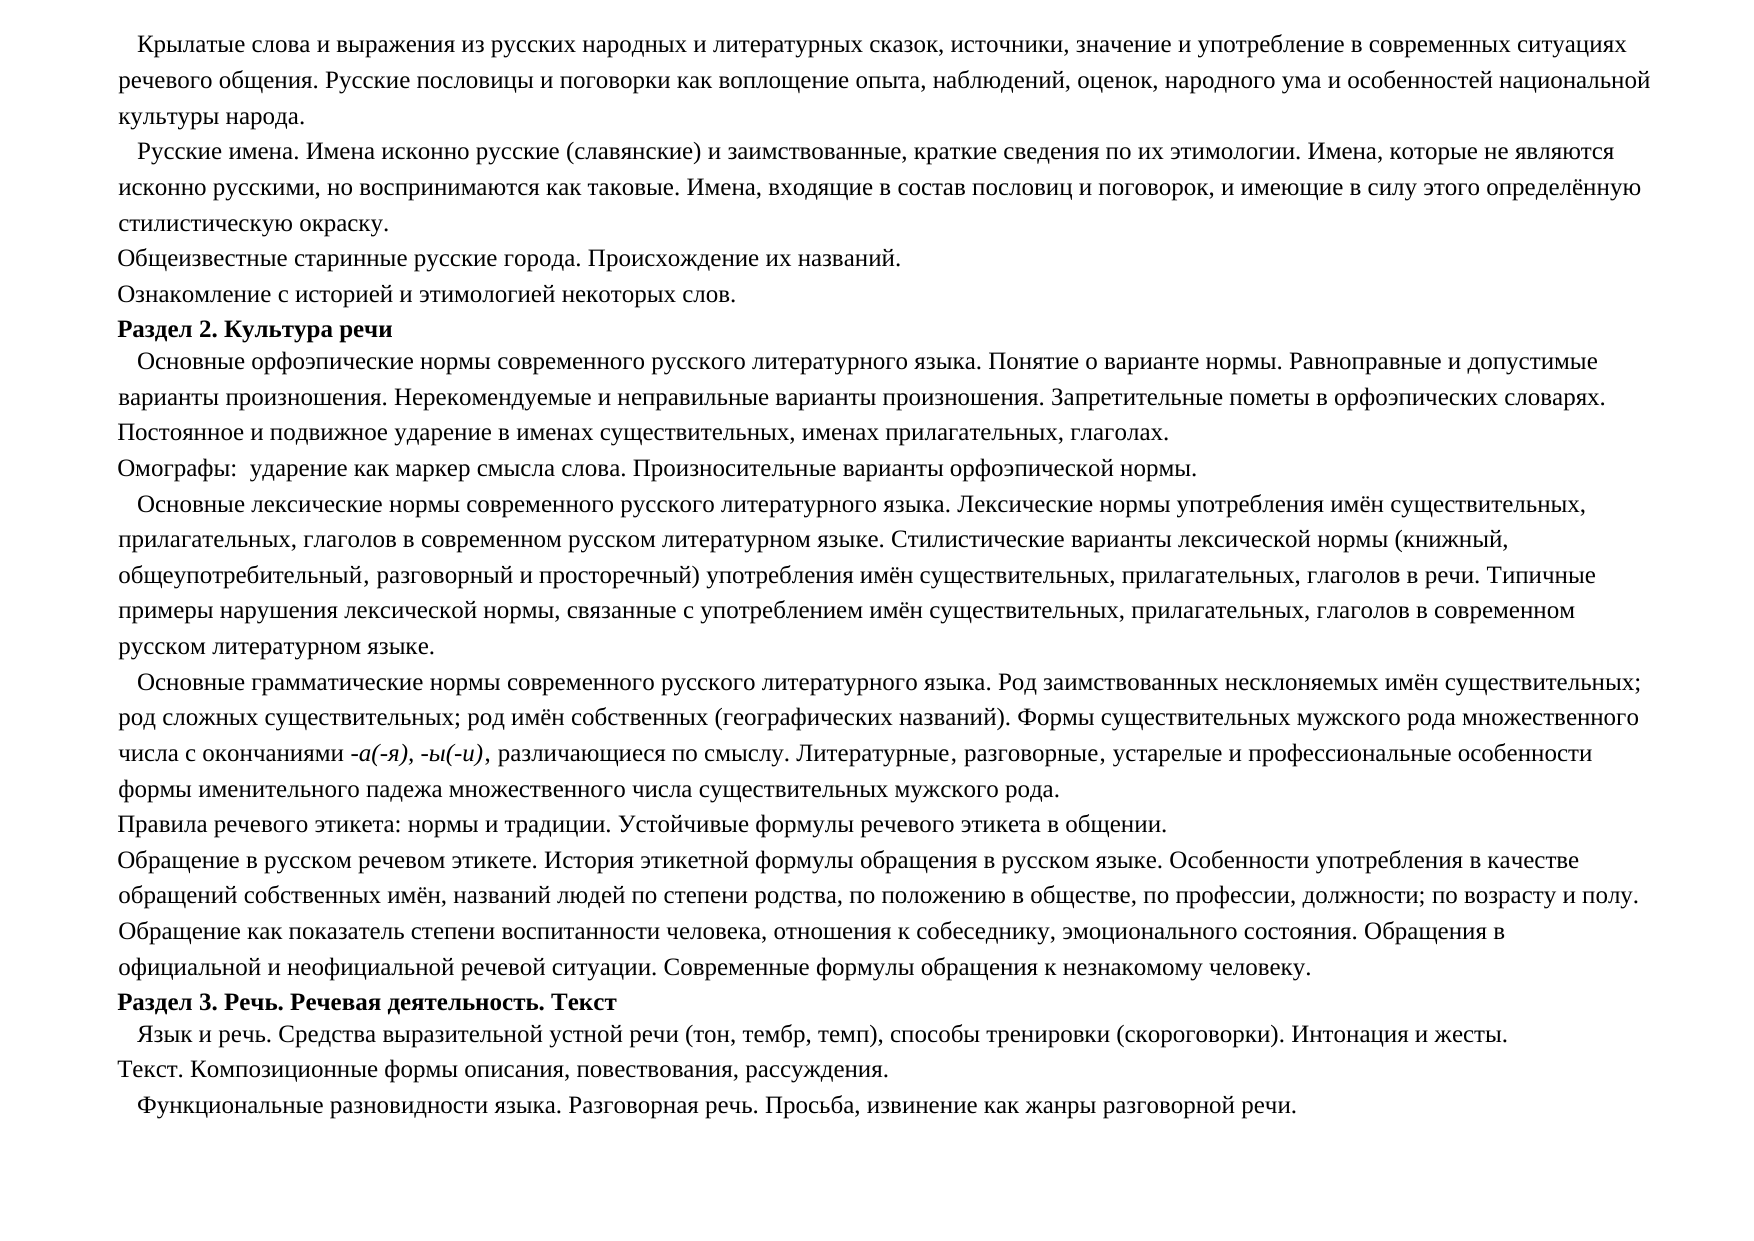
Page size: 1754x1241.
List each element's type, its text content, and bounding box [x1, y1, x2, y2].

subtitle Раздел 3. Речь. Речевая деятельность. Текст [117, 987, 1653, 1016]
text Ознакомление с историей и этимологией некоторых слов. [117, 279, 1653, 308]
text Русские имена. Имена исконно русские (славянские) и заимствованные, краткие сведения по их этимологии. Имена, которые не являются исконно русскими, но воспринимаются как таковые. Имена, входящие в состав пословиц и поговорок, и имеющие в силу этого определённую стилистическую окраску. [118, 136, 1653, 236]
text Основные лексические нормы современного русского литературного языка. Лексические нормы употребления имён существительных, прилагательных, глаголов в современном русском литературном языке. Стилистические варианты лексической нормы (книжный, общеупотребительный‚ разговорный и просторечный) употребления имён существительных, прилагательных, глаголов в речи. Типичные примеры нарушения лексической нормы, связанные с употреблением имён существительных, прилагательных, глаголов в современном русском литературном языке. [118, 489, 1653, 660]
text Постоянное и подвижное ударение в именах существительных, именах прилагательных, глаголах. [117, 417, 1653, 446]
text Правила речевого этикета: нормы и традиции. Устойчивые формулы речевого этикета в общении. [117, 809, 1653, 838]
text Текст. Композиционные формы описания, повествования, рассуждения. [117, 1054, 1653, 1083]
text Основные грамматические нормы современного русского литературного языка. Род заимствованных несклоняемых имён существительных; род сложных существительных; род имён собственных (географических названий). Формы существительных мужского рода множественного числа с окончаниями -а(-я), -ы(-и)‚ различающиеся по смыслу. Литературные‚ разговорные‚ устарелые и профессиональные особенности формы именительного падежа множественного числа существительных мужского рода. [118, 667, 1653, 802]
text Язык и речь. Средства выразительной устной речи (тон, тембр, темп), способы тренировки (скороговорки). Интонация и жесты. [118, 1019, 1653, 1048]
text Функциональные разновидности языка. Разговорная речь. Просьба, извинение как жанры разговорной речи. [118, 1090, 1653, 1119]
text Общеизвестные старинные русские города. Происхождение их названий. [117, 243, 1653, 272]
text Крылатые слова и выражения из русских народных и литературных сказок, источники, значение и употребление в современных ситуациях речевого общения. Русские пословицы и поговорки как воплощение опыта, наблюдений, оценок, народного ума и особенностей национальной культуры народа. [118, 29, 1653, 129]
text Омографы: ударение как маркер смысла слова. Произносительные варианты орфоэпической нормы. [117, 453, 1653, 482]
text Основные орфоэпические нормы современного русского литературного языка. Понятие о варианте нормы. Равноправные и допустимые варианты произношения. Нерекомендуемые и неправильные варианты произношения. Запретительные пометы в орфоэпических словарях. [118, 346, 1653, 411]
subtitle Раздел 2. Культура речи [117, 314, 1653, 343]
text Обращение в русском речевом этикете. История этикетной формулы обращения в русском языке. Особенности употребления в качестве обращений собственных имён, названий людей по степени родства, по положению в обществе, по профессии, должности; по возрасту и полу. Обращение как показатель степени воспитанности человека, отношения к собеседнику, эмоционального состояния. Обращения в официальной и неофициальной речевой ситуации. Современные формулы обращения к незнакомому человеку. [117, 845, 1653, 981]
